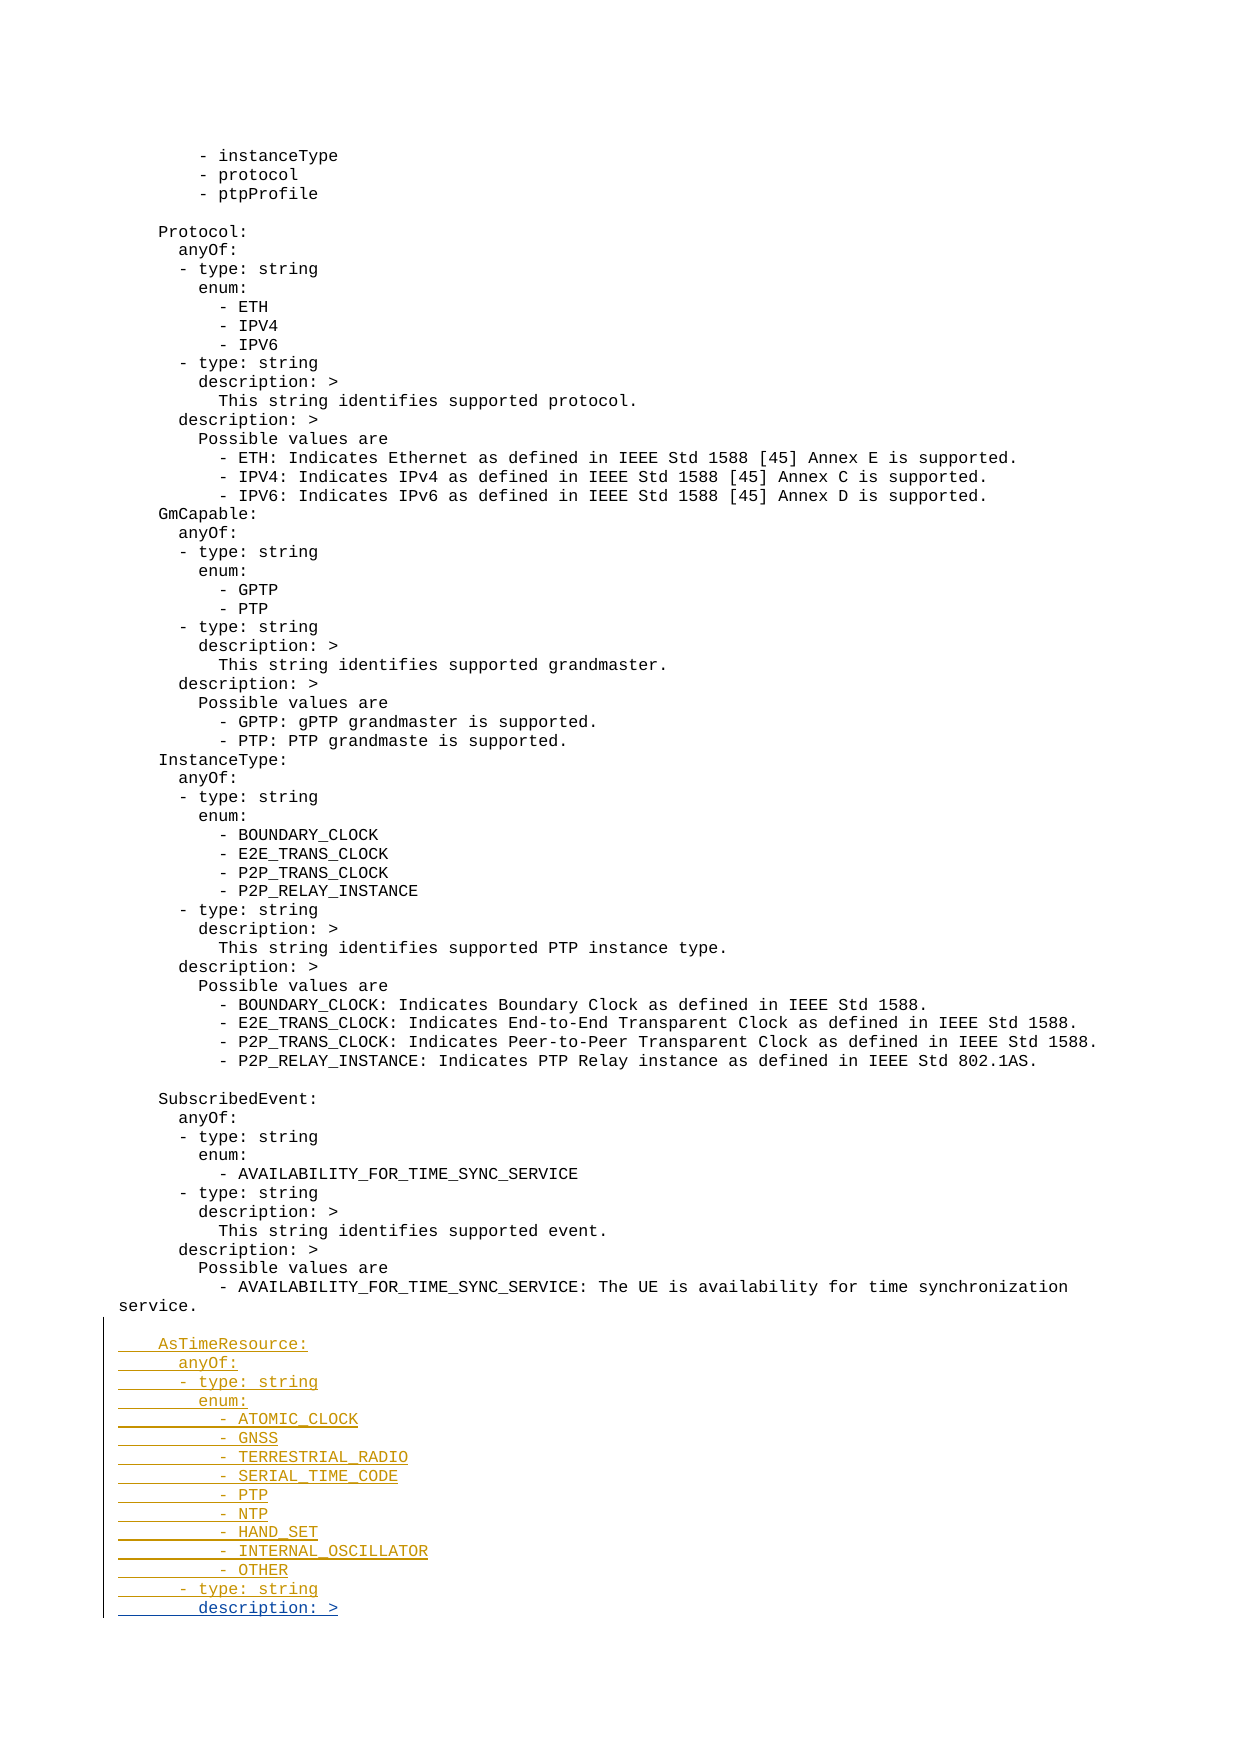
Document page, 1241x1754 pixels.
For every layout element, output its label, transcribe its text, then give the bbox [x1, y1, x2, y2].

text enum: [118, 562, 1122, 581]
text enum: [118, 1147, 1122, 1166]
text description: > [118, 921, 1122, 939]
text GmCapable: [118, 506, 1122, 525]
text description: > [118, 958, 1122, 977]
text - P2P_RELAY_INSTANCE [118, 883, 1122, 902]
text - IPV6 [118, 336, 1122, 355]
text - type: string [118, 544, 1122, 562]
text - ETH: Indicates Ethernet as defined in IEEE Std 1588 [45] Annex E is supported. [118, 449, 1122, 468]
text - P2P_RELAY_INSTANCE: Indicates PTP Relay instance as defined in IEEE Std 802.1AS. [118, 1053, 1122, 1072]
text - PTP: PTP grandmaste is supported. [118, 732, 1122, 751]
text - type: string [118, 619, 1122, 638]
text description: > [118, 374, 1122, 393]
text - AVAILABILITY_FOR_TIME_SYNC_SERVICE: The UE is availability for time synchronization service. [118, 1279, 1122, 1317]
text anyOf: [118, 770, 1122, 789]
text - BOUNDARY_CLOCK: Indicates Boundary Clock as defined in IEEE Std 1588. [118, 996, 1122, 1015]
text This string identifies supported event. [118, 1222, 1122, 1241]
text - ETH [118, 298, 1122, 317]
text - E2E_TRANS_CLOCK [118, 845, 1122, 864]
text - IPV4: Indicates IPv4 as defined in IEEE Std 1588 [45] Annex C is supported. [118, 468, 1122, 487]
text - GPTP: gPTP grandmaster is supported. [118, 713, 1122, 732]
text This string identifies supported PTP instance type. [118, 939, 1122, 958]
text Possible values are [118, 977, 1122, 996]
text Possible values are [118, 1260, 1122, 1279]
text SubscribedEvent: [118, 1090, 1122, 1109]
text anyOf: [118, 525, 1122, 544]
text description: > [118, 1241, 1122, 1260]
text description: > [118, 676, 1122, 694]
text - type: string [118, 902, 1122, 921]
text enum: [118, 808, 1122, 826]
text - P2P_TRANS_CLOCK: Indicates Peer-to-Peer Transparent Clock as defined in IEEE Std 1588. [118, 1034, 1122, 1053]
text Possible values are [118, 694, 1122, 713]
text InstanceType: [118, 751, 1122, 770]
text description: > [118, 1203, 1122, 1222]
text Protocol: [118, 223, 1122, 242]
text - GPTP [118, 581, 1122, 600]
text - type: string [118, 1185, 1122, 1203]
text - ptpProfile [118, 185, 1122, 204]
text - AVAILABILITY_FOR_TIME_SYNC_SERVICE [118, 1166, 1122, 1185]
text - protocol [118, 167, 1122, 185]
text - IPV4 [118, 317, 1122, 336]
text - E2E_TRANS_CLOCK: Indicates End-to-End Transparent Clock as defined in IEEE Std 1588. [118, 1015, 1122, 1034]
text description: > [118, 412, 1122, 431]
text - IPV6: Indicates IPv6 as defined in IEEE Std 1588 [45] Annex D is supported. [118, 487, 1122, 506]
text - type: string [118, 789, 1122, 808]
text - BOUNDARY_CLOCK [118, 826, 1122, 845]
text This string identifies supported protocol. [118, 393, 1122, 412]
text description: > [118, 638, 1122, 657]
text Possible values are [118, 431, 1122, 449]
text - instanceType [118, 148, 1122, 167]
text - type: string [118, 355, 1122, 374]
text anyOf: [118, 242, 1122, 261]
text enum: [118, 280, 1122, 298]
text - PTP [118, 600, 1122, 619]
text anyOf: [118, 1109, 1122, 1128]
text - P2P_TRANS_CLOCK [118, 864, 1122, 883]
text This string identifies supported grandmaster. [118, 657, 1122, 676]
text - type: string [118, 1128, 1122, 1147]
text - type: string [118, 261, 1122, 280]
